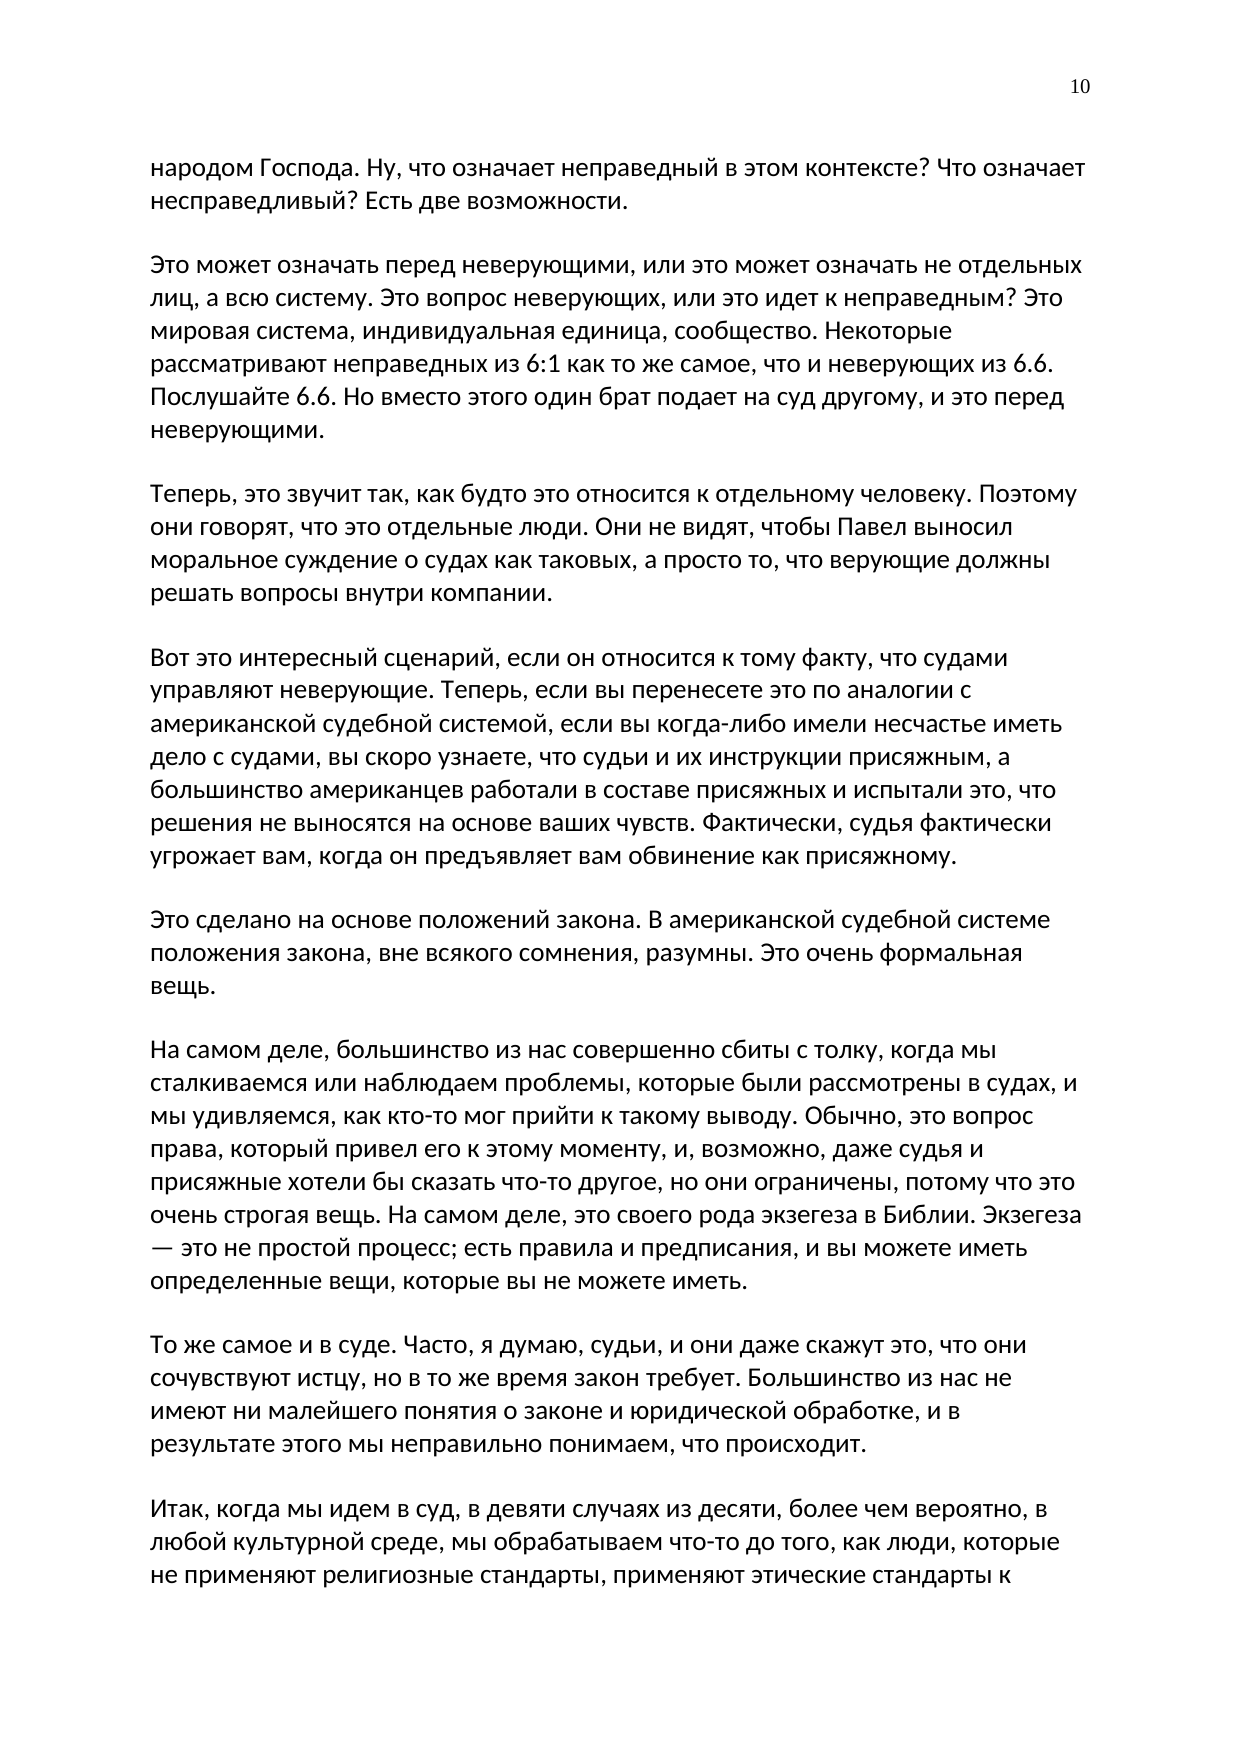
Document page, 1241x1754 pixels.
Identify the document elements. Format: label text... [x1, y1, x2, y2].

text Вот это интересный сценарий, если он относится к тому факту, что судами управляют неверующие. Теперь, если вы перенесете это по аналогии с американской судебной системой, если вы когда-либо имели несчастье иметь дело с судами, вы скоро узнаете, что судьи и их инструкции присяжным, а большинство американцев работали в составе присяжных и испытали это, что решения не выносятся на основе ваших чувств. Фактически, судья фактически угрожает вам, когда он предъявляет вам обвинение как присяжному. [150, 640, 1090, 871]
text Теперь, это звучит так, как будто это относится к отдельному человеку. Поэтому они говорят, что это отдельные люди. Они не видят, чтобы Павел выносил моральное суждение о судах как таковых, а просто то, что верующие должны решать вопросы внутри компании. [150, 476, 1090, 608]
text То же самое и в суде. Часто, я думаю, судьи, и они даже скажут это, что они сочувствуют истцу, но в то же время закон требует. Большинство из нас не имеют ни малейшего понятия о законе и юридической обработке, и в результате этого мы неправильно понимаем, что происходит. [150, 1327, 1090, 1459]
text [150, 1491, 1090, 1590]
text Это сделано на основе положений закона. В американской судебной системе положения закона, вне всякого сомнения, разумны. Это очень формальная вещь. [150, 902, 1090, 1001]
text На самом деле, большинство из нас совершенно сбиты с толку, когда мы сталкиваемся или наблюдаем проблемы, которые были рассмотрены в судах, и мы удивляемся, как кто-то мог прийти к такому выводу. Обычно, это вопрос права, который привел его к этому моменту, и, возможно, даже судья и присяжные хотели бы сказать что-то другое, но они ограничены, потому что это очень строгая вещь. На самом деле, это своего рода экзегеза в Библии. Экзегеза — это не простой процесс; есть правила и предписания, и вы можете иметь определенные вещи, которые вы не можете иметь. [150, 1032, 1090, 1296]
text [150, 150, 1090, 216]
text Это может означать перед неверующими, или это может означать не отдельных лиц, а всю систему. Это вопрос неверующих, или это идет к неправедным? Это мировая система, индивидуальная единица, сообщество. Некоторые рассматривают неправедных из 6:1 как то же самое, что и неверующих из 6.6. Послушайте 6.6. Но вместо этого один брат подает на суд другому, и это перед неверующими. [150, 247, 1090, 445]
